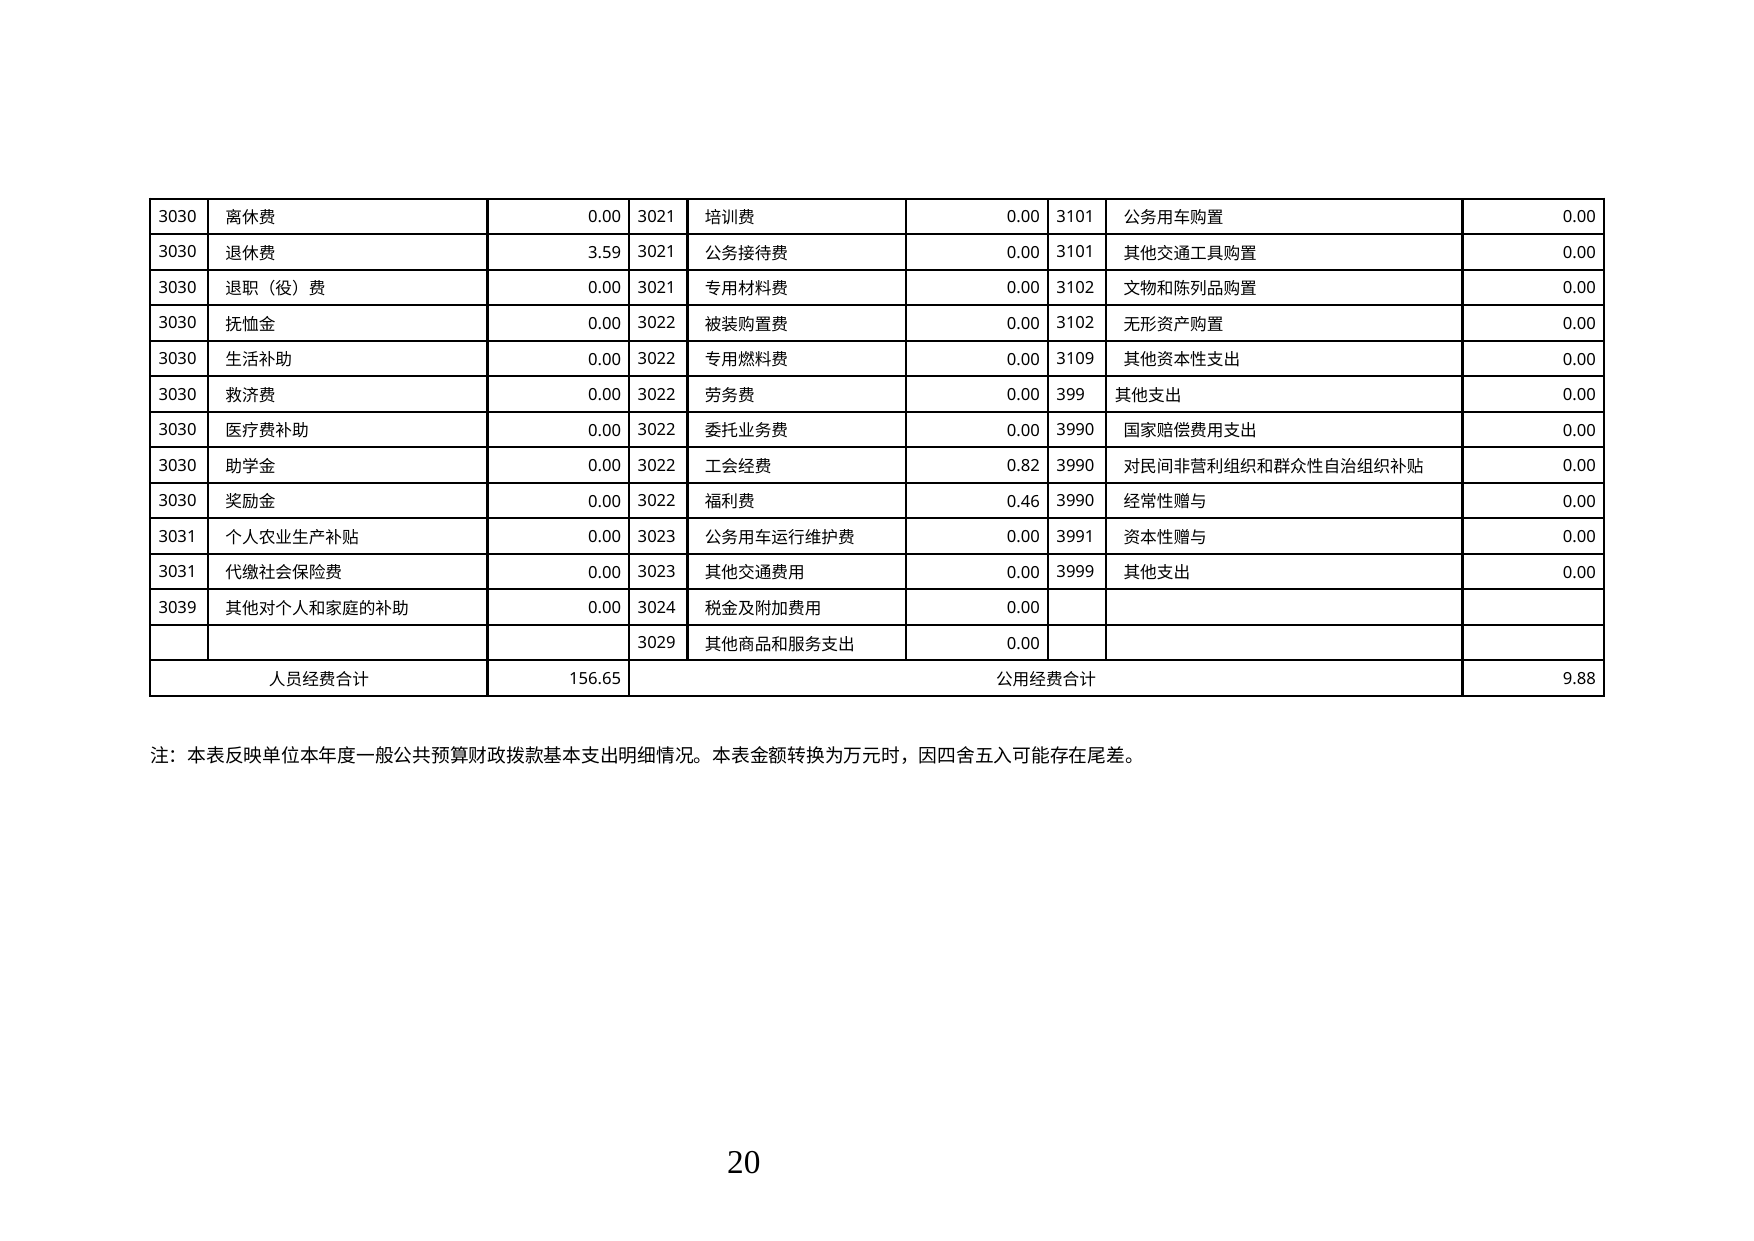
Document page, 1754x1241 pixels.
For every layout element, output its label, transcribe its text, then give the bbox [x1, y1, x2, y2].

table_cell 离休费 [209, 200, 486, 233]
table_cell 0.00 [907, 555, 1047, 588]
table_cell 培训费 [689, 200, 905, 233]
table_cell 0.46 [907, 484, 1047, 517]
table_cell 39908 [1049, 448, 1105, 482]
table_cell 0.82 [907, 448, 1047, 482]
table_cell 31022 [1049, 306, 1105, 340]
table_cell [1107, 626, 1461, 659]
table_cell 0.00 [489, 448, 628, 482]
table_cell 30310 [151, 519, 207, 553]
table_cell 0.00 [907, 590, 1047, 624]
table_cell 31019 [1049, 235, 1105, 269]
table_cell 31021 [1049, 271, 1105, 304]
table_cell 0.00 [489, 200, 628, 233]
table_cell 30216 [630, 200, 686, 233]
table_cell [209, 626, 486, 659]
table_cell [1464, 626, 1603, 659]
table_cell 其他交通工具购置 [1107, 235, 1461, 269]
table_cell 0.00 [1464, 377, 1603, 411]
table_cell 国家赔偿费用支出 [1107, 413, 1461, 446]
table_cell 0.00 [1464, 413, 1603, 446]
table_cell 30227 [630, 413, 686, 446]
table_cell [151, 626, 207, 659]
table_cell 0.00 [1464, 200, 1603, 233]
table_cell 其他支出 [1107, 377, 1461, 411]
table_cell 劳务费 [689, 377, 905, 411]
table_cell 30225 [630, 342, 686, 375]
table_cell 30218 [630, 271, 686, 304]
table_cell 对民间非营利组织和群众性自治组织补贴 [1107, 448, 1461, 482]
table_cell [1049, 590, 1105, 624]
table_cell 0.00 [907, 377, 1047, 411]
table_cell 代缴社会保险费 [209, 555, 486, 588]
table_cell 0.00 [907, 413, 1047, 446]
table_cell 个人农业生产补贴 [209, 519, 486, 553]
table_cell 0.00 [907, 306, 1047, 340]
table_cell 30301 [151, 200, 207, 233]
table_cell 其他商品和服务支出 [689, 626, 905, 659]
table_cell 公务接待费 [689, 235, 905, 269]
table_cell 0.00 [489, 342, 628, 375]
table_cell 助学金 [209, 448, 486, 482]
table_cell 30239 [630, 555, 686, 588]
table_cell 退休费 [209, 235, 486, 269]
table_cell 39910 [1049, 519, 1105, 553]
table_cell 0.00 [489, 555, 628, 588]
table_cell 0.00 [1464, 484, 1603, 517]
table_cell [1107, 590, 1461, 624]
table_cell 经常性赠与 [1107, 484, 1461, 517]
table_cell 3.59 [489, 235, 628, 269]
table_cell 0.00 [907, 519, 1047, 553]
table_cell 0.00 [489, 484, 628, 517]
table_cell 0.00 [489, 271, 628, 304]
table_cell 工会经费 [689, 448, 905, 482]
table_cell 公务用车运行维护费 [689, 519, 905, 553]
table_cell 30311 [151, 555, 207, 588]
table_cell 30224 [630, 306, 686, 340]
table_cell 30231 [630, 519, 686, 553]
table_cell 30217 [630, 235, 686, 269]
table_cell 30305 [151, 342, 207, 375]
table_cell 生活补助 [209, 342, 486, 375]
table_cell 399 [1049, 377, 1105, 411]
table_cell 30399 [151, 590, 207, 624]
table_cell 专用材料费 [689, 271, 905, 304]
table_cell 0.00 [1464, 448, 1603, 482]
table_cell 其他资本性支出 [1107, 342, 1461, 375]
table_cell 30299 [630, 626, 686, 659]
table_cell [489, 626, 628, 659]
table_cell 30306 [151, 377, 207, 411]
table_cell 0.00 [907, 342, 1047, 375]
table_cell 0.00 [1464, 555, 1603, 588]
table_cell 31099 [1049, 342, 1105, 375]
table_cell 无形资产购置 [1107, 306, 1461, 340]
table_cell 税金及附加费用 [689, 590, 905, 624]
table_cell 其他支出 [1107, 555, 1461, 588]
table_cell 抚恤金 [209, 306, 486, 340]
table_cell 其他对个人和家庭的补助 [209, 590, 486, 624]
text 注：本表反映单位本年度一般公共预算财政拨款基本支出明细情况。本表金额转换为万元时，因四舍五入可能存在尾差。 [150, 738, 1604, 770]
table_cell 0.00 [489, 413, 628, 446]
table_cell 0.00 [489, 377, 628, 411]
table_cell 公务用车购置 [1107, 200, 1461, 233]
table_cell 0.00 [907, 200, 1047, 233]
table_cell 资本性赠与 [1107, 519, 1461, 553]
table_cell 专用燃料费 [689, 342, 905, 375]
table_cell 福利费 [689, 484, 905, 517]
table_cell [1049, 626, 1105, 659]
table_cell 0.00 [907, 235, 1047, 269]
table_cell 30309 [151, 484, 207, 517]
table_cell 公用经费合计 [630, 661, 1461, 695]
table_cell 156.65 [489, 661, 628, 695]
table_cell 其他交通费用 [689, 555, 905, 588]
table_cell 0.00 [1464, 306, 1603, 340]
table_cell 0.00 [489, 519, 628, 553]
table_cell 30229 [630, 484, 686, 517]
table_cell 30307 [151, 413, 207, 446]
table_cell 31013 [1049, 200, 1105, 233]
table_cell 9.88 [1464, 661, 1603, 695]
table_cell 39907 [1049, 413, 1105, 446]
table_cell 0.00 [907, 626, 1047, 659]
table_cell 30228 [630, 448, 686, 482]
table_cell 退职（役）费 [209, 271, 486, 304]
table_cell 0.00 [1464, 235, 1603, 269]
table_cell 30308 [151, 448, 207, 482]
table_cell 0.00 [1464, 519, 1603, 553]
table_cell [1464, 590, 1603, 624]
table_cell 0.00 [489, 590, 628, 624]
table_cell 医疗费补助 [209, 413, 486, 446]
table_cell 0.00 [1464, 271, 1603, 304]
table_cell 30226 [630, 377, 686, 411]
table_cell 30304 [151, 306, 207, 340]
table_cell 救济费 [209, 377, 486, 411]
table_cell 30303 [151, 271, 207, 304]
table_cell 被装购置费 [689, 306, 905, 340]
table_cell 奖励金 [209, 484, 486, 517]
table_cell 39999 [1049, 555, 1105, 588]
table_cell 委托业务费 [689, 413, 905, 446]
table_cell 0.00 [489, 306, 628, 340]
table_cell 30240 [630, 590, 686, 624]
table_cell 0.00 [1464, 342, 1603, 375]
table_cell 39909 [1049, 484, 1105, 517]
table_cell 0.00 [907, 271, 1047, 304]
table_cell 文物和陈列品购置 [1107, 271, 1461, 304]
table_cell 30302 [151, 235, 207, 269]
table_cell 人员经费合计 [151, 661, 486, 695]
